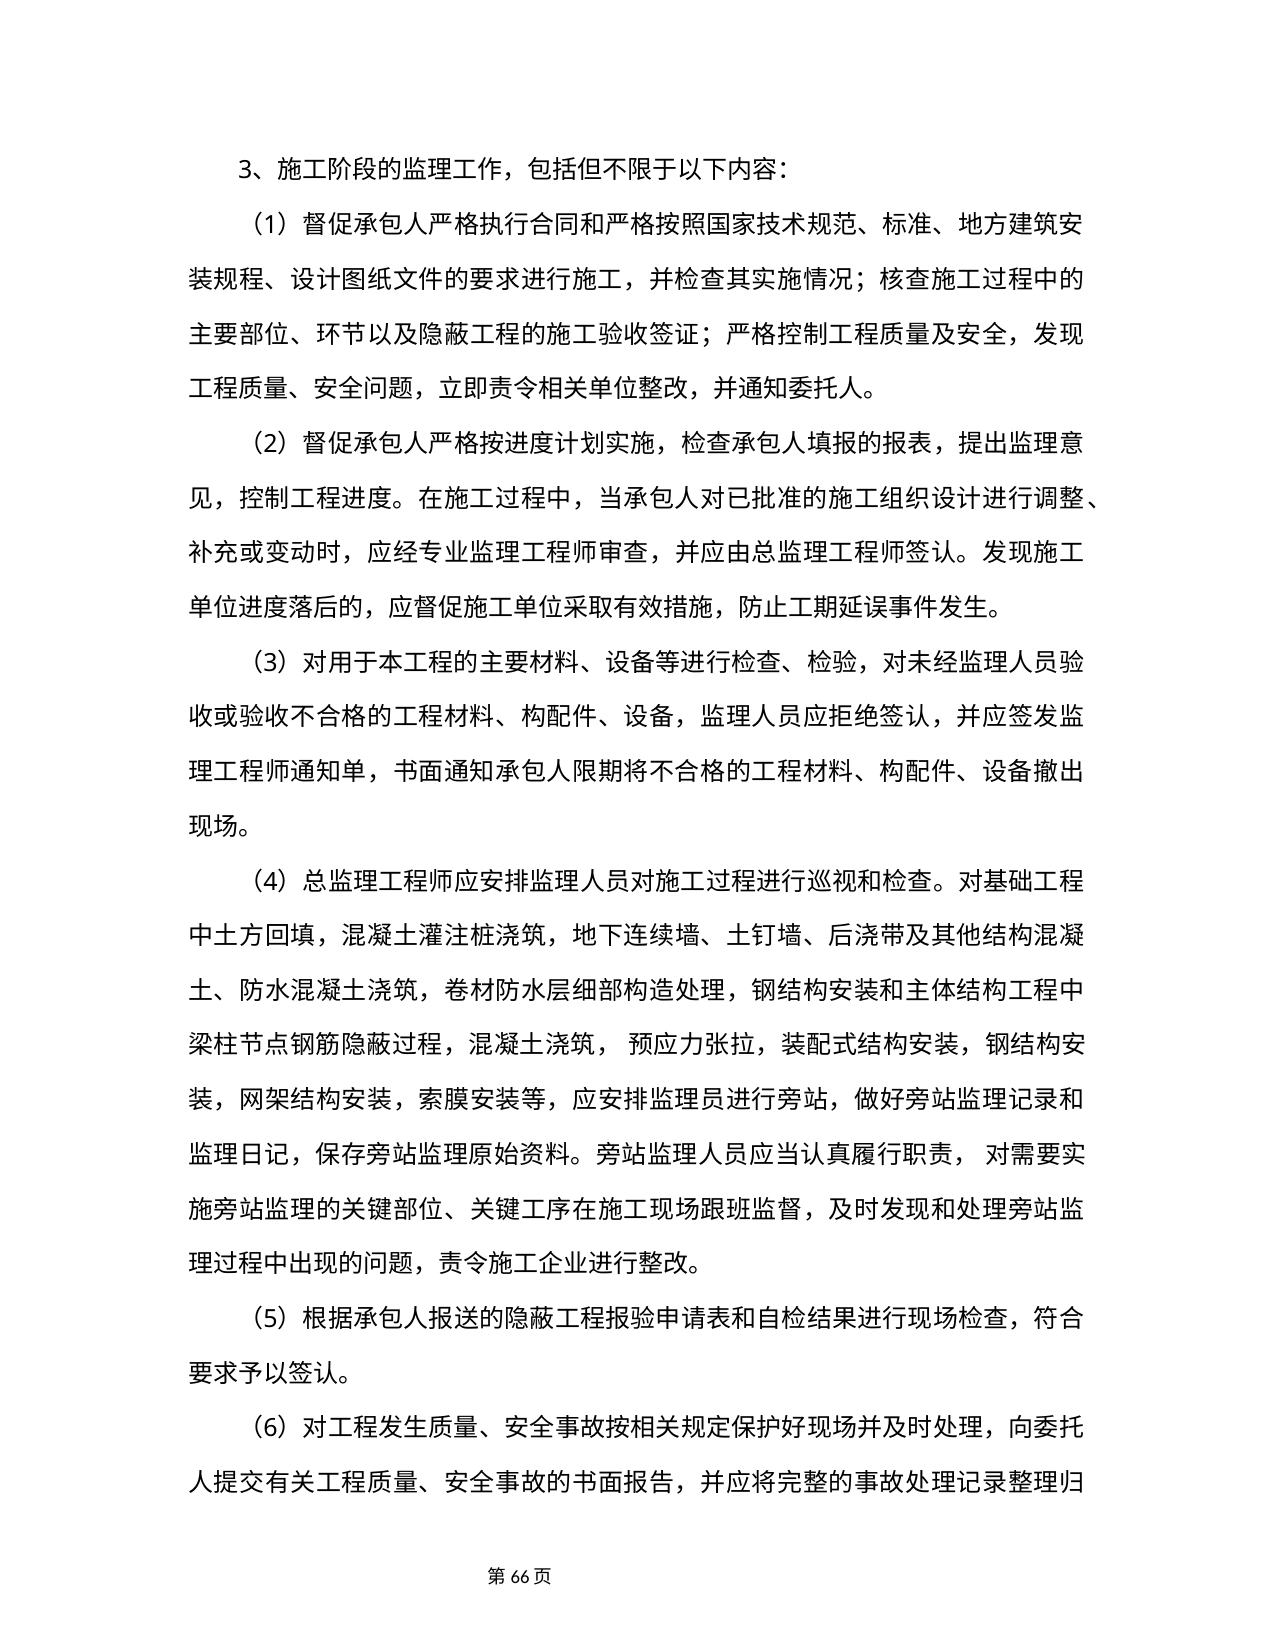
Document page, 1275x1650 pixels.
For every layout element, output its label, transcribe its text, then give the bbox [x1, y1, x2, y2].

text （3）对用于本工程的主要材料、设备等进行检查、检验，对未经监理人员验收或验收不合格的工程材料、构配件、设备，监理人员应拒绝签认，并应签发监理工程师通知单，书面通知承包人限期将不合格的工程材料、构配件、设备撤出现场。 [188, 642, 1087, 842]
text （5）根据承包人报送的隐蔽工程报验申请表和自检结果进行现场检查，符合要求予以签认。 [188, 1298, 1087, 1389]
list 3、施工阶段的监理工作，包括但不限于以下内容： [238, 150, 1087, 186]
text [188, 1408, 1087, 1499]
text （4）总监理工程师应安排监理人员对施工过程进行巡视和检查。对基础工程中土方回填，混凝土灌注桩浇筑，地下连续墙、土钉墙、后浇带及其他结构混凝土、防水混凝土浇筑，卷材防水层细部构造处理，钢结构安装和主体结构工程中梁柱节点钢筋隐蔽过程，混凝土浇筑， 预应力张拉，装配式结构安装，钢结构安装，网架结构安装，索膜安装等，应安排监理员进行旁站，做好旁站监理记录和监理日记，保存旁站监理原始资料。旁站监理人员应当认真履行职责， 对需要实施旁站监理的关键部位、关键工序在施工现场跟班监督，及时发现和处理旁站监理过程中出现的问题，责令施工企业进行整改。 [188, 861, 1087, 1280]
text （1）督促承包人严格执行合同和严格按照国家技术规范、标准、地方建筑安装规程、设计图纸文件的要求进行施工，并检查其实施情况；核查施工过程中的主要部位、环节以及隐蔽工程的施工验收签证；严格控制工程质量及安全，发现工程质量、安全问题，立即责令相关单位整改，并通知委托人。 [188, 205, 1087, 405]
text （2）督促承包人严格按进度计划实施，检查承包人填报的报表，提出监理意见，控制工程进度。在施工过程中，当承包人对已批准的施工组织设计进行调整、补充或变动时，应经专业监理工程师审查，并应由总监理工程师签认。发现施工单位进度落后的，应督促施工单位采取有效措施，防止工期延误事件发生。 [188, 423, 1087, 624]
